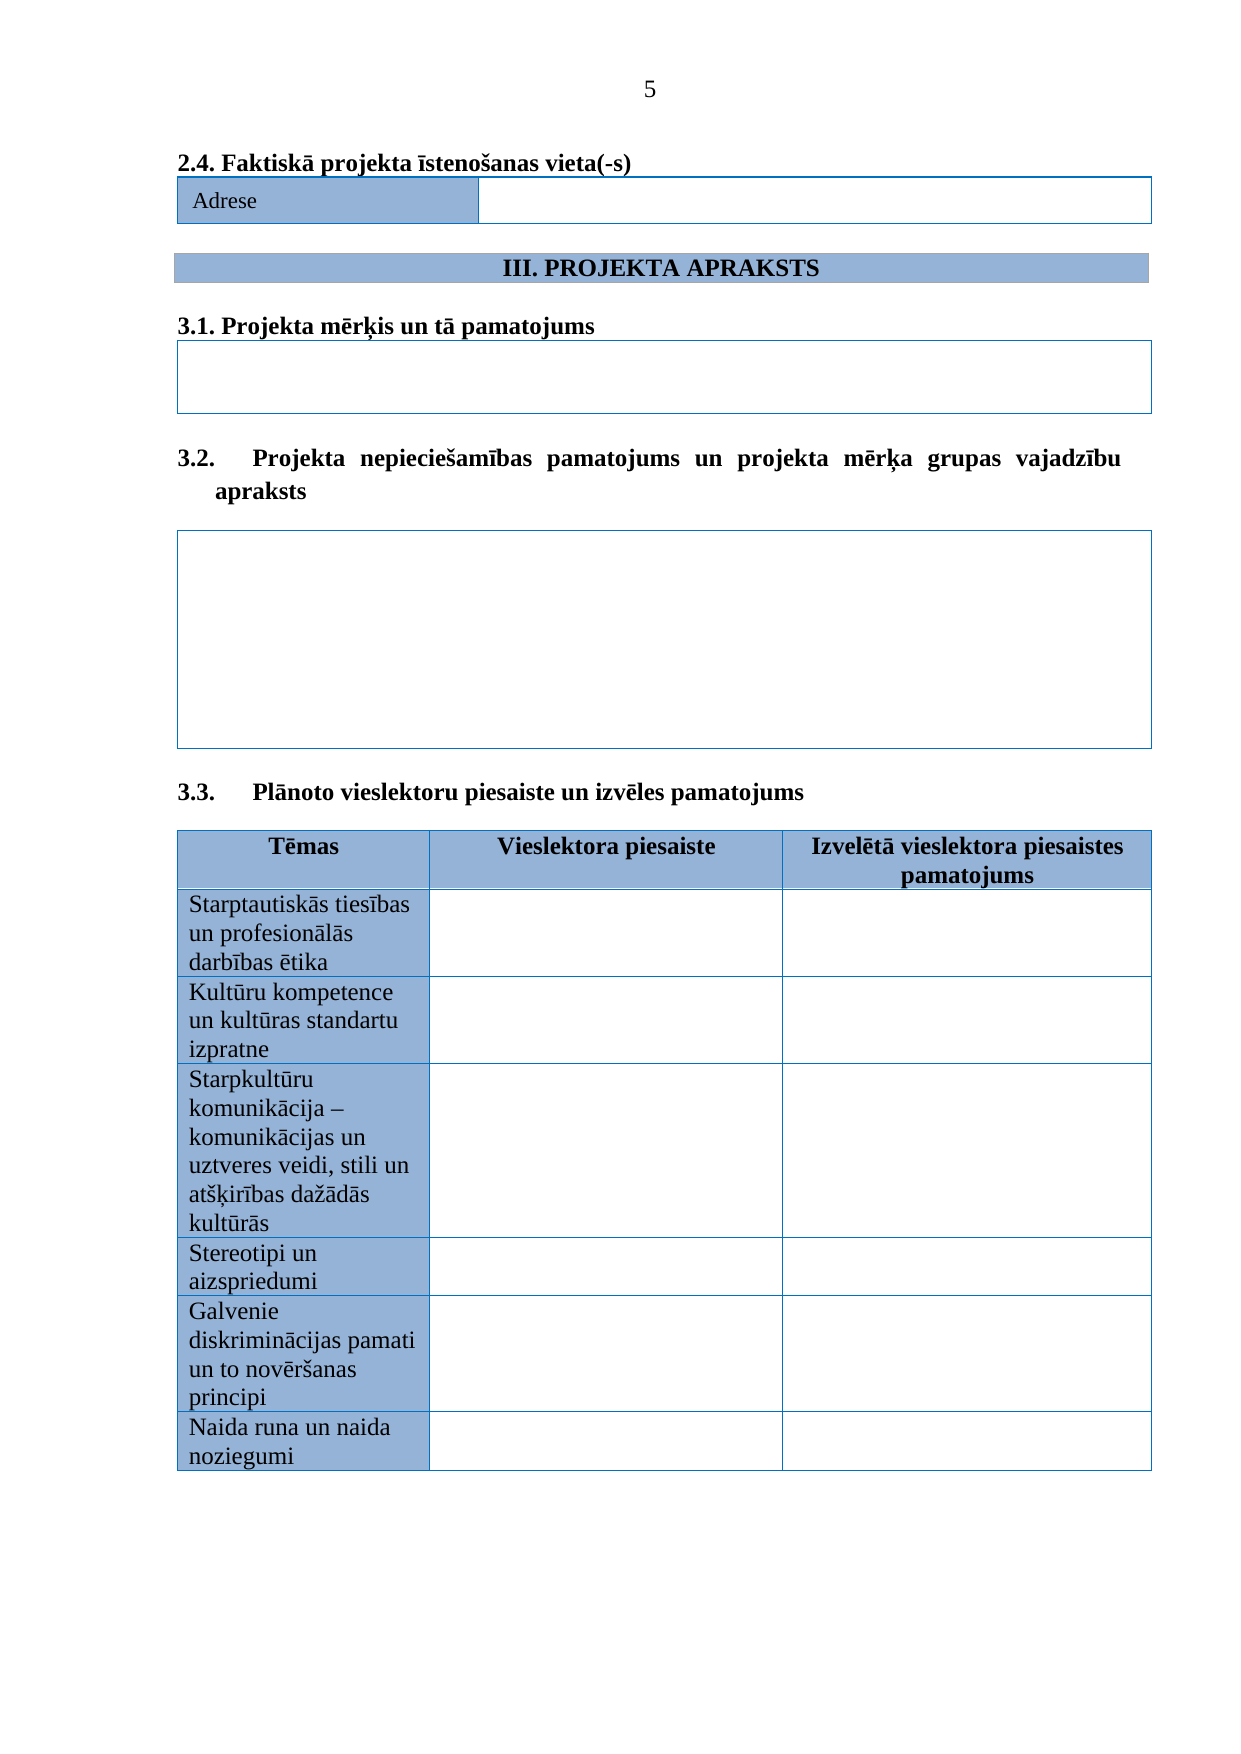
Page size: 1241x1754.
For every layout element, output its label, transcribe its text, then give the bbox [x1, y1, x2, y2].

table_cell [430, 977, 782, 1063]
text 3.1. Projekta mērķis un tā pamatojums [177, 311, 1122, 340]
table_header III. PROJEKTA APRAKSTS [175, 254, 1148, 282]
table_header Tēmas [178, 831, 429, 888]
table_cell Kultūru kompetence un kultūras standartu izpratne [178, 977, 429, 1063]
table_cell Galvenie diskriminācijas pamati un to novēršanas principi [178, 1296, 429, 1411]
table_cell [783, 1238, 1151, 1295]
table_cell Naida runa un naida noziegumi [178, 1412, 429, 1470]
table_cell [430, 890, 782, 976]
table_header Adrese [178, 178, 478, 223]
table_header [178, 341, 1151, 413]
table_cell [783, 977, 1151, 1063]
text 2.4. Faktiskā projekta īstenošanas vieta(-s) [177, 148, 1122, 176]
table_cell [783, 1064, 1151, 1237]
table_header Vieslektora piesaiste [430, 831, 782, 888]
table_cell [430, 1064, 782, 1237]
table_cell Starptautiskās tiesības un profesionālās darbības ētika [178, 890, 429, 976]
table_header [479, 178, 1151, 223]
table_cell [783, 1296, 1151, 1411]
table_cell Stereotipi un aizspriedumi [178, 1238, 429, 1295]
table_cell [430, 1412, 782, 1470]
table_cell [430, 1238, 782, 1295]
table_header Izvelētā vieslektora piesaistes pamatojums [783, 831, 1151, 888]
table_cell Starpkultūru komunikācija – komunikācijas un uztveres veidi, stili un atšķirības dažādās kultūrās [178, 1064, 429, 1237]
table_cell [783, 1412, 1151, 1470]
table_cell [783, 890, 1151, 976]
subtitle Plānoto vieslektoru piesaiste un izvēles pamatojums [177, 777, 1122, 806]
table_header [178, 531, 1151, 747]
table_cell [430, 1296, 782, 1411]
list Projekta nepieciešamības pamatojums un projekta mērķa grupas vajadzību apraksts [177, 443, 1122, 505]
